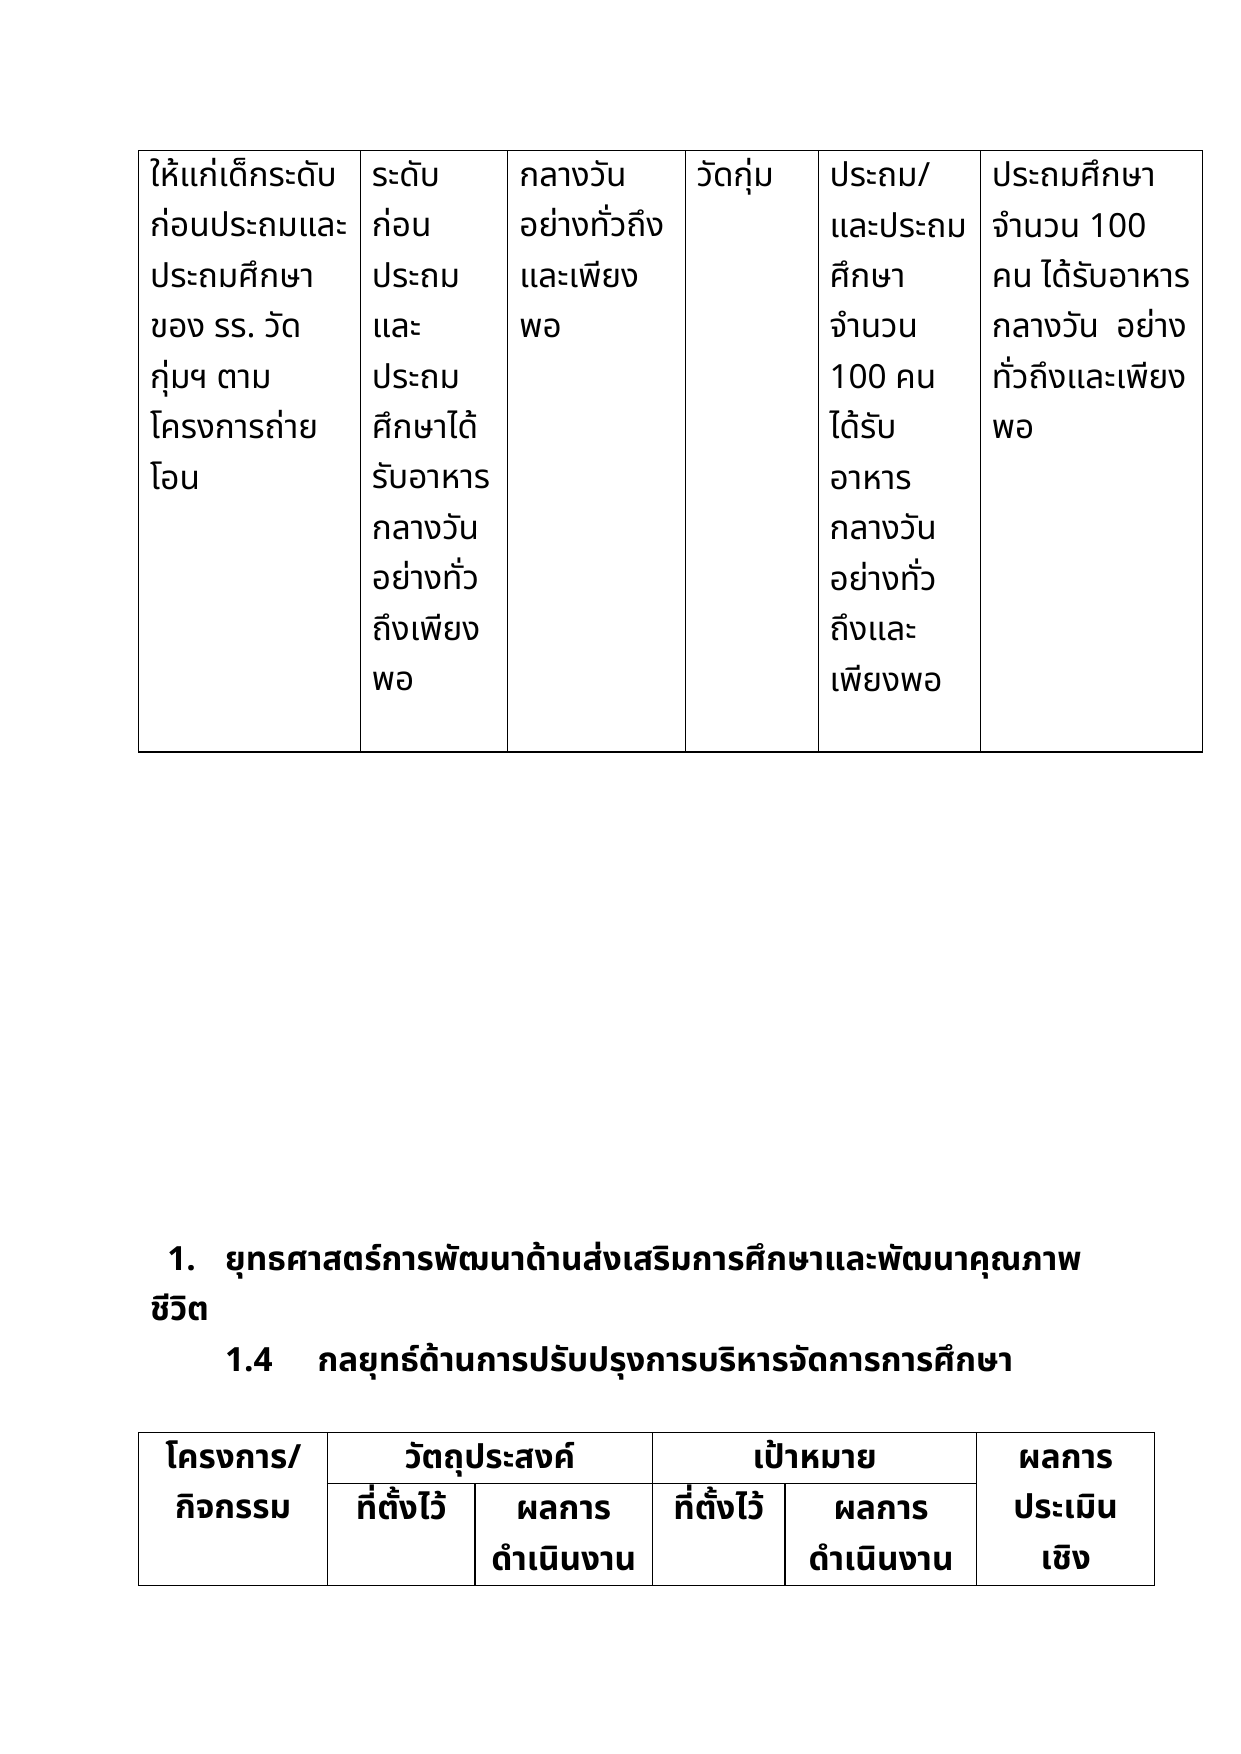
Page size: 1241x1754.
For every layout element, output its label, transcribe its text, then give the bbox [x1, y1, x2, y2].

table_cell ผลการดำเนินงาน [786, 1484, 976, 1585]
table_header ผลการประเมินเชิงคุณภาพและข้อเสนอแนะ [977, 1433, 1154, 1585]
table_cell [139, 151, 360, 751]
table_header เป้าหมาย [653, 1433, 976, 1483]
table_cell ผลการดำเนินงาน [476, 1484, 652, 1585]
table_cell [361, 151, 507, 751]
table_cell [508, 151, 685, 751]
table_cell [819, 151, 980, 751]
list กลยุทธ์ด้านการปรับปรุงการบริหารจัดการการศึกษา [225, 1336, 1090, 1386]
table_header โครงการ/กิจกรรม [139, 1433, 327, 1585]
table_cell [686, 151, 818, 751]
table_cell ที่ตั้งไว้ [653, 1484, 784, 1585]
text 1. ยุทธศาสตร์การพัฒนาด้านส่งเสริมการศึกษาและพัฒนาคุณภาพชีวิต [150, 1235, 1090, 1336]
table_header วัตถุประสงค์ [328, 1433, 652, 1483]
table_cell ที่ตั้งไว้ [328, 1484, 474, 1585]
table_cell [981, 151, 1202, 751]
